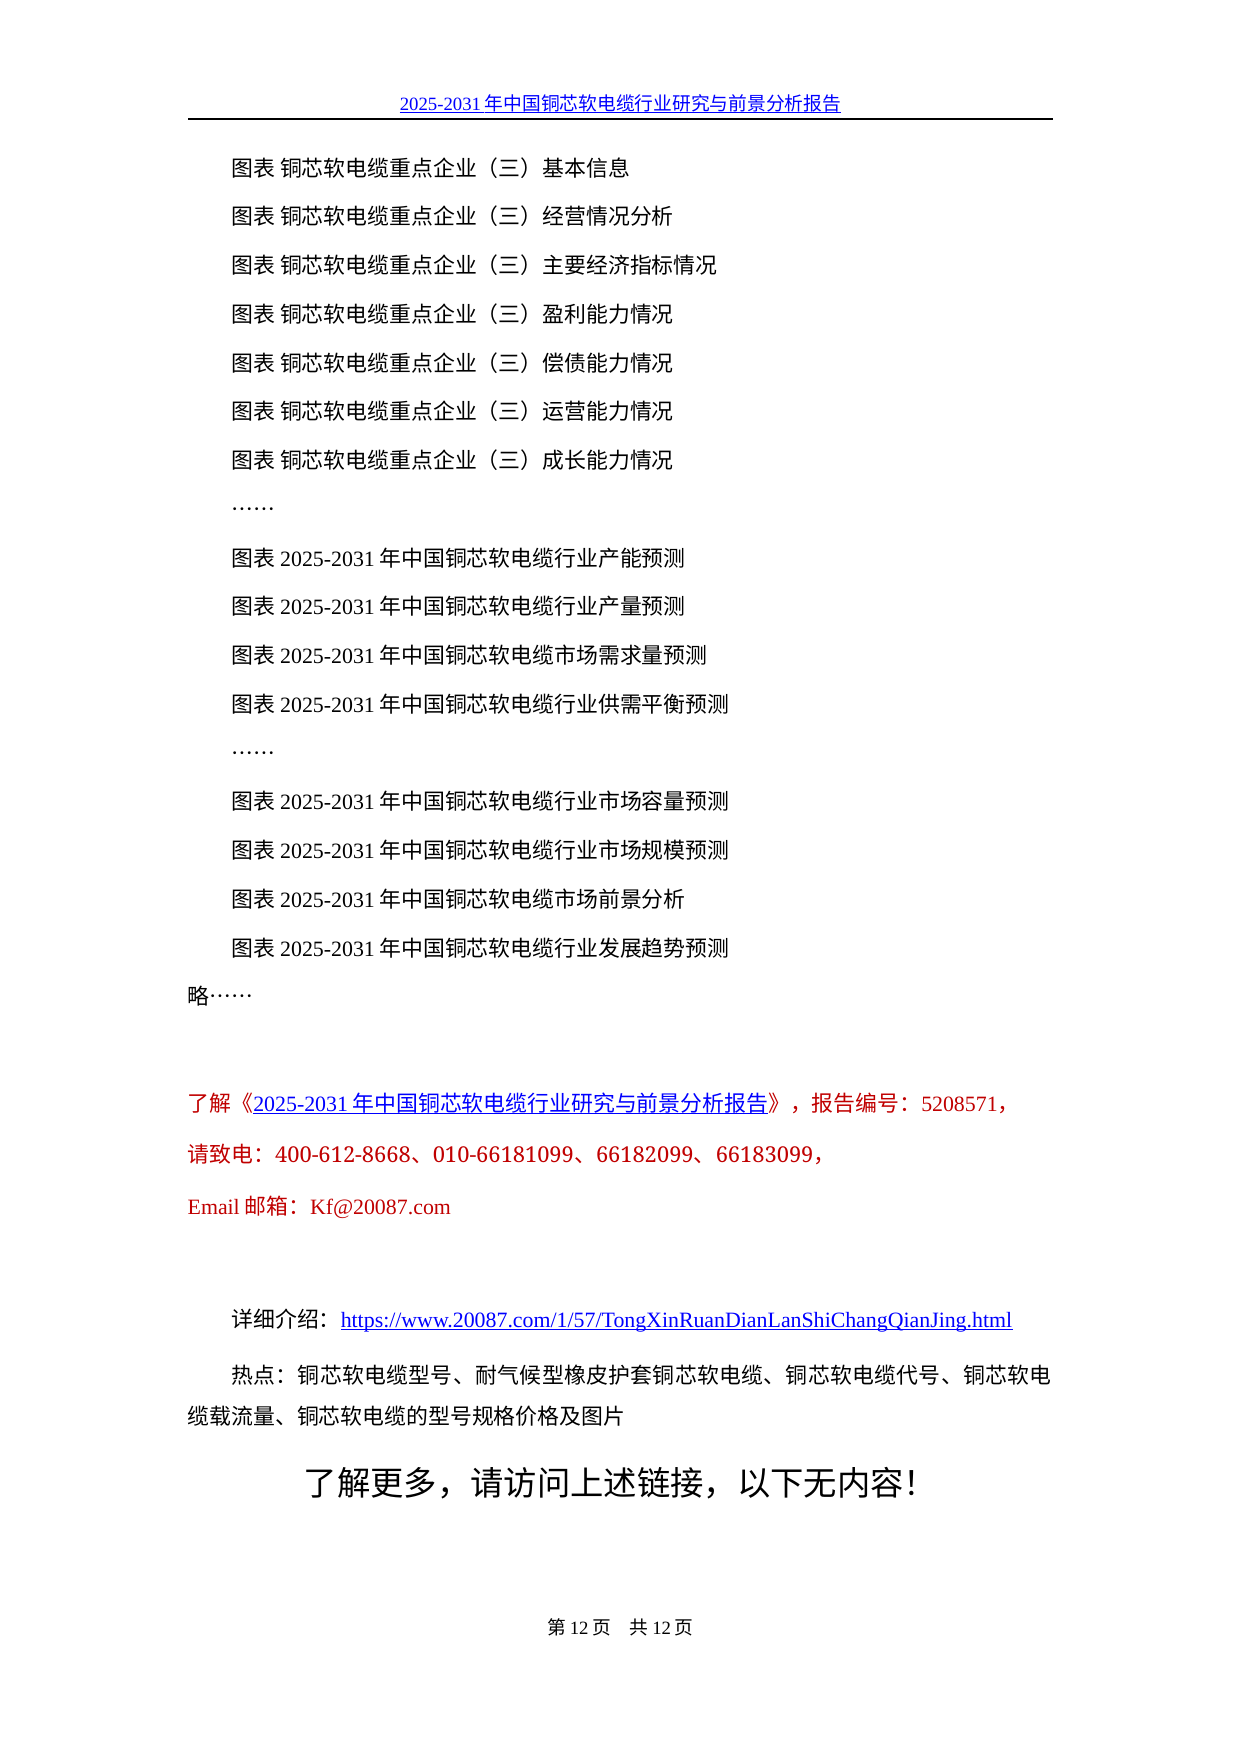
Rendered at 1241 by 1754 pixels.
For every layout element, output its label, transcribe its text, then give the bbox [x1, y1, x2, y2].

text 热点：铜芯软电缆型号、耐气候型橡皮护套铜芯软电缆、铜芯软电缆代号、铜芯软电缆载流量、铜芯软电缆的型号规格价格及图片 [187, 1358, 1053, 1431]
text 了解《2025-2031年中国铜芯软电缆行业研究与前景分析报告》，报告编号：5208571， [187, 1085, 1053, 1118]
title 了解更多，请访问上述链接，以下无内容！ [187, 1449, 1053, 1514]
text Email邮箱：Kf@20087.com [187, 1188, 1053, 1221]
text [187, 150, 1053, 1011]
text 详细介绍：https://www.20087.com/1/57/TongXinRuanDianLanShiChangQianJing.html [187, 1301, 1053, 1334]
text 请致电：400-612-8668、010-66181099、66182099、66183099， [187, 1137, 1053, 1169]
